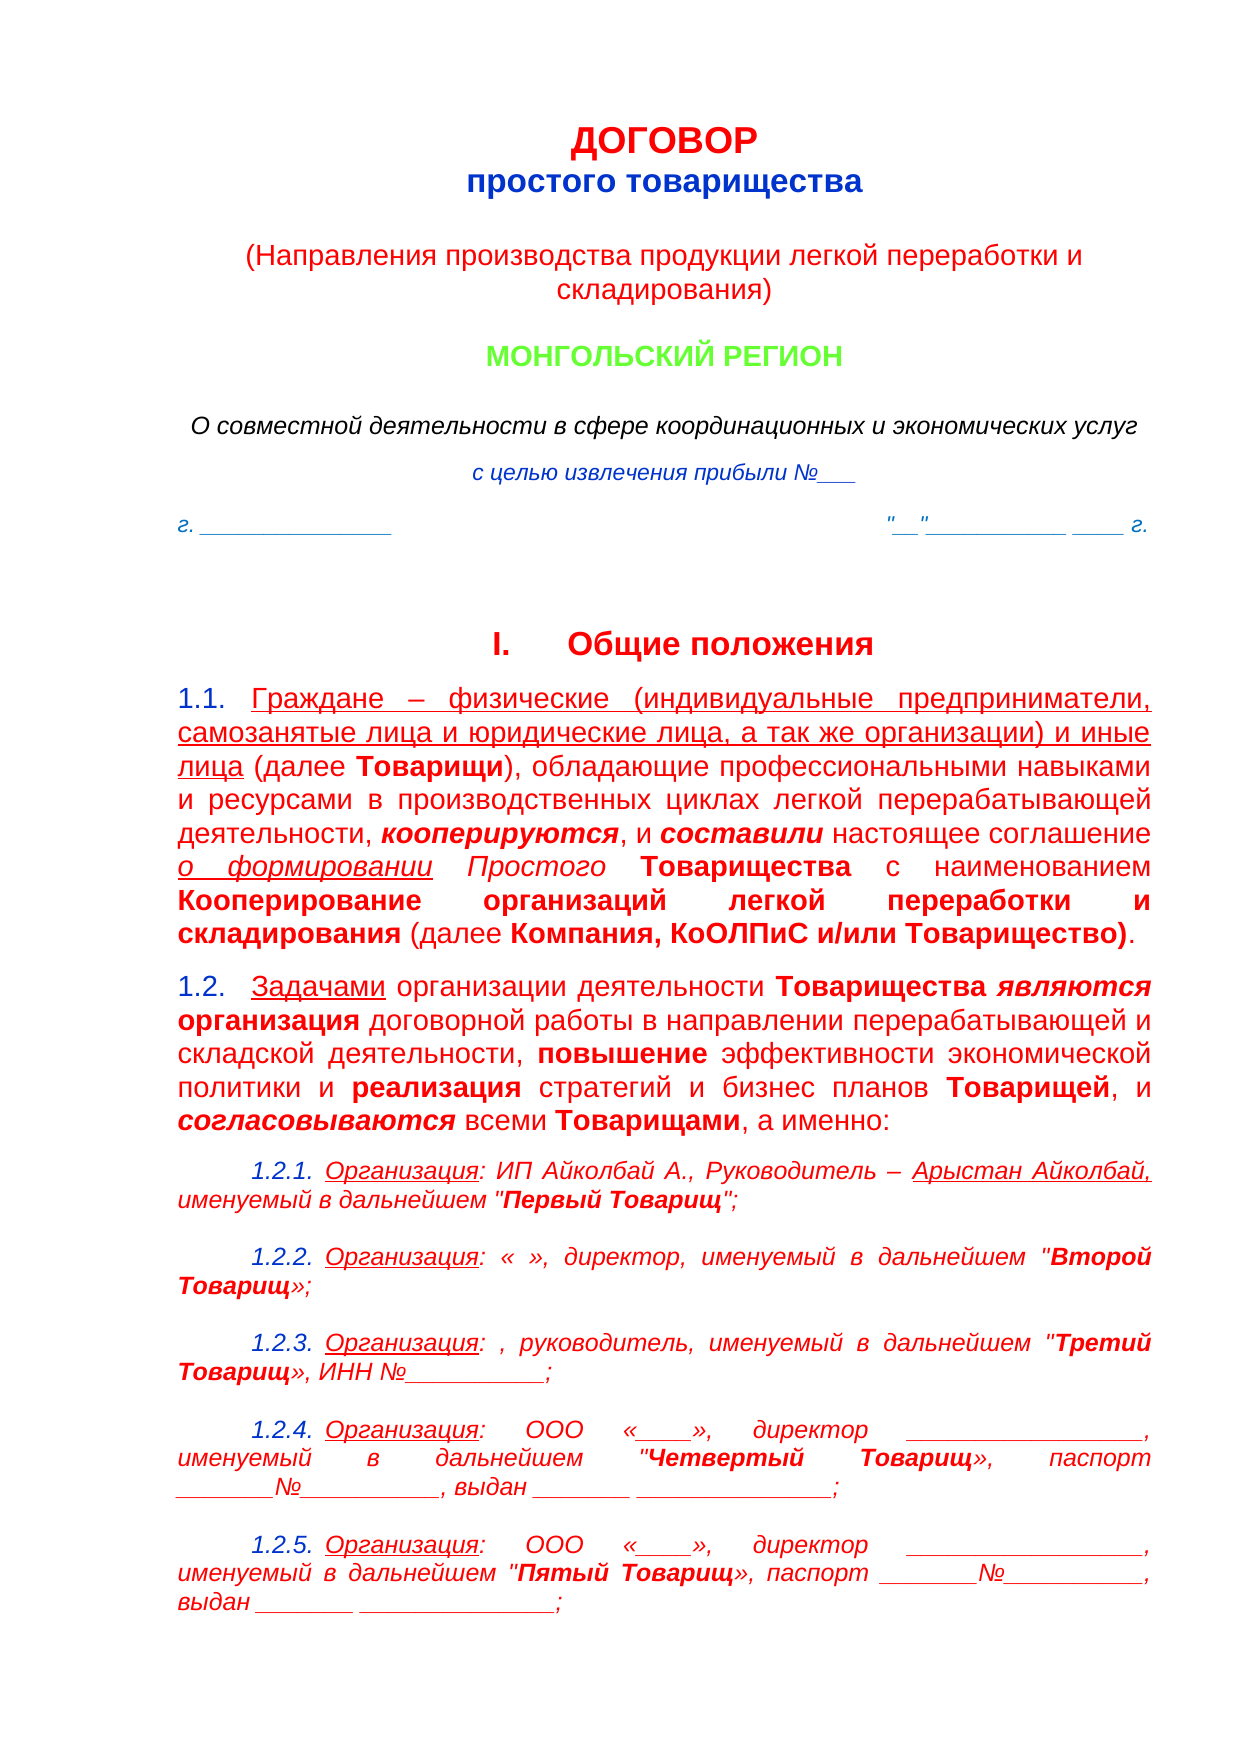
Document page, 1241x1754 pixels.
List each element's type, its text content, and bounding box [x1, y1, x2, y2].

text ДОГОВОР [177, 118, 1152, 161]
list Организация: , руководитель, именуемый в дальнейшем "Третий Товарищ», ИНН №__________; [177, 1328, 1152, 1386]
list Организация: « », директор, именуемый в дальнейшем "Второй Товарищ»; [177, 1242, 1152, 1300]
text (Направления производства продукции легкой переработки и складирования) [177, 238, 1152, 305]
text простого товарищества [177, 161, 1152, 200]
list Организация: ИП Айколбай А., Руководитель – Арыстан Айколбай, именуемый в дальнейшем "Первый Товарищ"; [177, 1156, 1152, 1213]
text МОНГОЛЬСКИЙ РЕГИОН [177, 339, 1152, 372]
text О совместной деятельности в сфере координационных и экономических услуг [177, 411, 1152, 439]
list Задачами организации деятельности Товарищества являются организация договорной работы в направлении перерабатывающей и складской деятельности, повышение эффективности экономической политики и реализация стратегий и бизнес планов Товарищей, и согласовываются всеми Товарищами, а именно: [177, 969, 1152, 1137]
list Организация: ООО «____», директор _________________, именуемый в дальнейшем "Четвертый Товарищ», паспорт _______№__________, выдан _______ ______________; [177, 1415, 1152, 1501]
list Граждане – физические (индивидуальные предприниматели, самозанятые лица и юридические лица, а так же организации) и иные лица (далее Товарищи), обладающие профессиональными навыками и ресурсами в производственных циклах легкой перерабатывающей деятельности, кооперируются, и составили настоящее соглашение о формировании Простого Товарищества с наименованием Кооперирование организаций легкой переработки и складирования (далее Компания, КоОЛПиС и/или Товарищество). [177, 682, 1152, 950]
list Общие положения [215, 624, 1152, 662]
text с целью извлечения прибыли №___ [177, 459, 1152, 485]
text г. _______________ "__"___________ ____ г. [177, 511, 1152, 538]
list Организация: ООО «____», директор _________________, именуемый в дальнейшем "Пятый Товарищ», паспорт _______№__________, выдан _______ ______________; [177, 1530, 1152, 1616]
